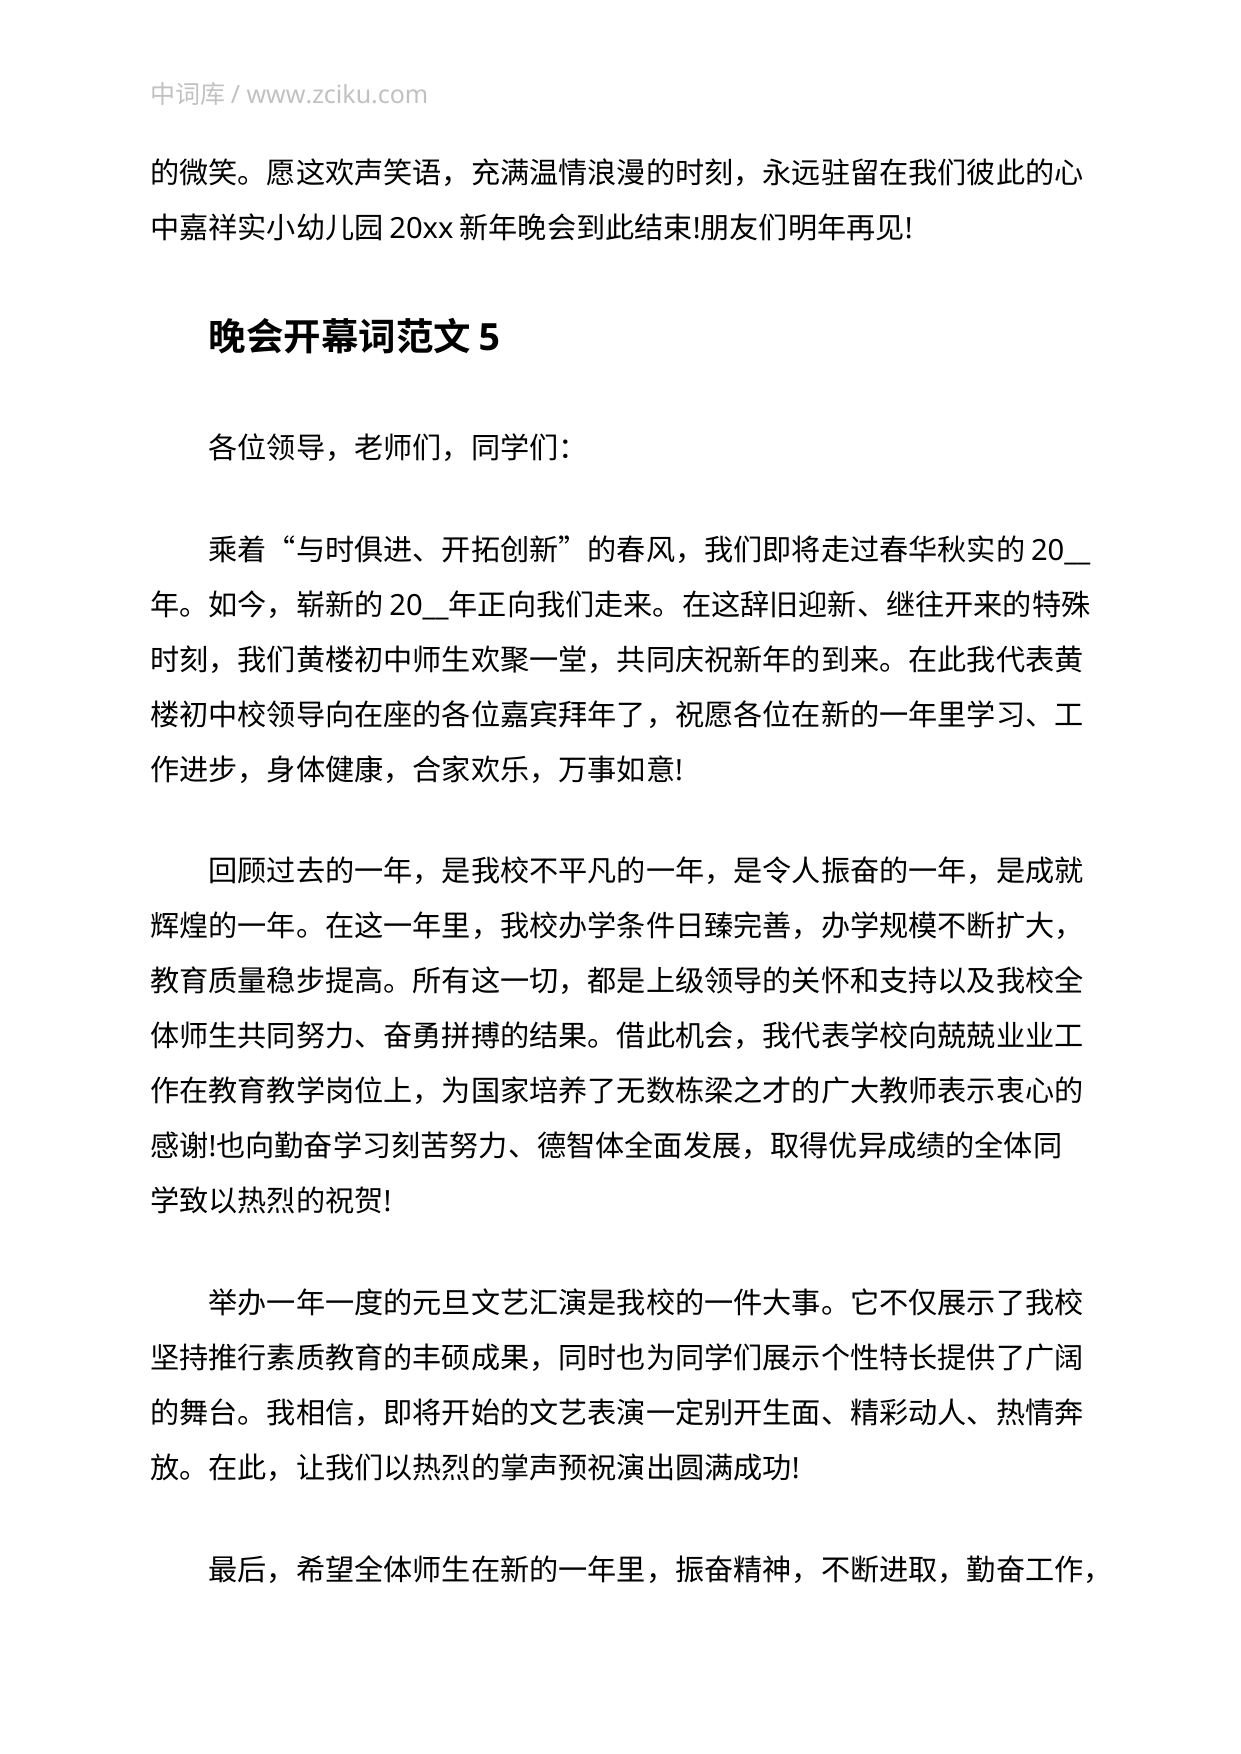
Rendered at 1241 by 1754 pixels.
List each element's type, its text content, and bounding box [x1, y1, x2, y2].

text 各位领导，老师们，同学们： [150, 424, 1090, 467]
text 回顾过去的一年，是我校不平凡的一年，是令人振奋的一年，是成就辉煌的一年。在这一年里，我校办学条件日臻完善，办学规模不断扩大，教育质量稳步提高。所有这一切，都是上级领导的关怀和支持以及我校全体师生共同努力、奋勇拼搏的结果。借此机会，我代表学校向兢兢业业工作在教育教学岗位上，为国家培养了无数栋梁之才的广大教师表示衷心的感谢!也向勤奋学习刻苦努力、德智体全面发展，取得优异成绩的全体同学致以热烈的祝贺! [150, 848, 1090, 1220]
text 晚会开幕词范文5 [150, 307, 1090, 361]
text 举办一年一度的元旦文艺汇演是我校的一件大事。它不仅展示了我校坚持推行素质教育的丰硕成果，同时也为同学们展示个性特长提供了广阔的舞台。我相信，即将开始的文艺表演一定别开生面、精彩动人、热情奔放。在此，让我们以热烈的掌声预祝演出圆满成功! [150, 1279, 1090, 1487]
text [150, 1546, 1090, 1588]
text 乘着“与时俱进、开拓创新”的春风，我们即将走过春华秋实的20__年。如今，崭新的20__年正向我们走来。在这辞旧迎新、继往开来的特殊时刻，我们黄楼初中师生欢聚一堂，共同庆祝新年的到来。在此我代表黄楼初中校领导向在座的各位嘉宾拜年了，祝愿各位在新的一年里学习、工作进步，身体健康，合家欢乐，万事如意! [150, 526, 1090, 788]
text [150, 150, 1090, 247]
